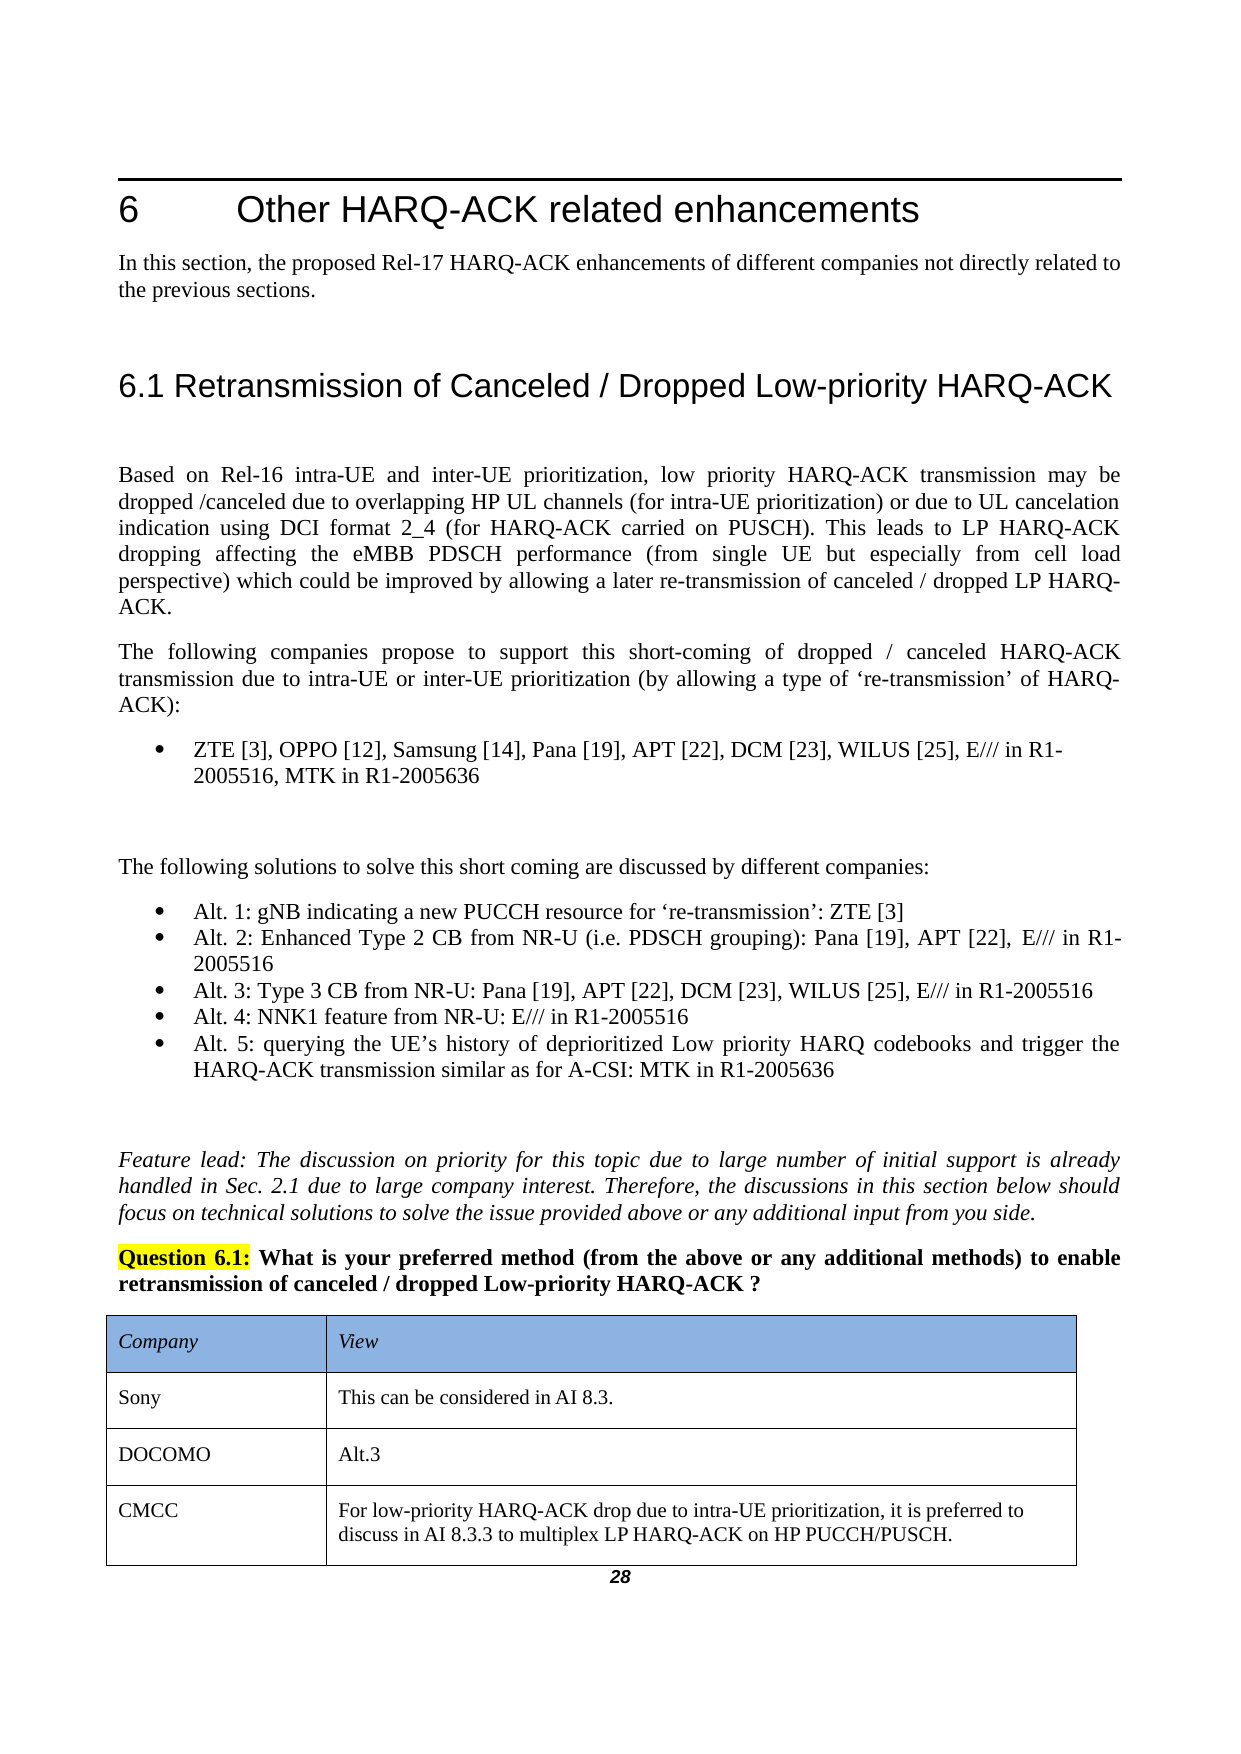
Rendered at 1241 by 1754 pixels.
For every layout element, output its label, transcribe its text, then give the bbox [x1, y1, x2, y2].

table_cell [327, 1486, 1076, 1565]
list Alt. 5: querying the UE’s history of deprioritized Low priority HARQ codebooks and trigger the HARQ-ACK transmission similar as for A-CSI: MTK in R1-2005636 [156, 1029, 1122, 1082]
table_cell DOCOMO [107, 1429, 326, 1484]
text Feature lead: The discussion on priority for this topic due to large number of initial support is already handled in Sec. 2.1 due to large company interest. Therefore, the discussions in this section below should focus on technical solutions to solve the issue provided above or any additional input from you side. [118, 1146, 1122, 1225]
list Alt. 1: gNB indicating a new PUCCH resource for ‘re-transmission’: ZTE [3] [156, 898, 1122, 924]
text Question 6.1: What is your preferred method (from the above or any additional methods) to enable retransmission of canceled / dropped Low-priority HARQ-ACK ? [118, 1244, 1122, 1297]
table_cell Alt.3 [327, 1429, 1076, 1484]
list ZTE [3], OPPO [12], Samsung [14], Pana [19], APT [22], DCM [23], WILUS [25], E/// in R1-2005516, MTK in R1-2005636 [156, 736, 1122, 789]
list Alt. 2: Enhanced Type 2 CB from NR-U (i.e. PDSCH grouping): Pana [19], APT [22], E/// in R1-2005516 [156, 924, 1122, 977]
table_header Company [107, 1316, 326, 1372]
text The following companies propose to support this short-coming of dropped / canceled HARQ-ACK transmission due to intra-UE or inter-UE prioritization (by allowing a type of ‘re-transmission’ of HARQ-ACK): [118, 638, 1122, 717]
table_cell Sony [107, 1373, 326, 1428]
table_cell This can be considered in AI 8.3. [327, 1373, 1076, 1428]
subtitle 6.1 Retransmission of Canceled / Dropped Low-priority HARQ-ACK [118, 366, 1122, 443]
table_cell CMCC [107, 1486, 326, 1565]
text The following solutions to solve this short coming are discussed by different companies: [118, 853, 1122, 879]
text In this section, the proposed Rel-17 HARQ-ACK enhancements of different companies not directly related to the previous sections. [118, 249, 1122, 302]
subtitle 6 Other HARQ-ACK related enhancements [118, 181, 1122, 231]
list Alt. 4: NNK1 feature from NR-U: E/// in R1-2005516 [156, 1003, 1122, 1029]
table_header View [327, 1316, 1076, 1372]
list Alt. 3: Type 3 CB from NR-U: Pana [19], APT [22], DCM [23], WILUS [25], E/// in R1-2005516 [156, 977, 1122, 1003]
text Based on Rel-16 intra-UE and inter-UE prioritization, low priority HARQ-ACK transmission may be dropped /canceled due to overlapping HP UL channels (for intra-UE prioritization) or due to UL cancelation indication using DCI format 2_4 (for HARQ-ACK carried on PUSCH). This leads to LP HARQ-ACK dropping affecting the eMBB PDSCH performance (from single UE but especially from cell load perspective) which could be improved by allowing a later re-transmission of canceled / dropped LP HARQ-ACK. [118, 461, 1122, 619]
